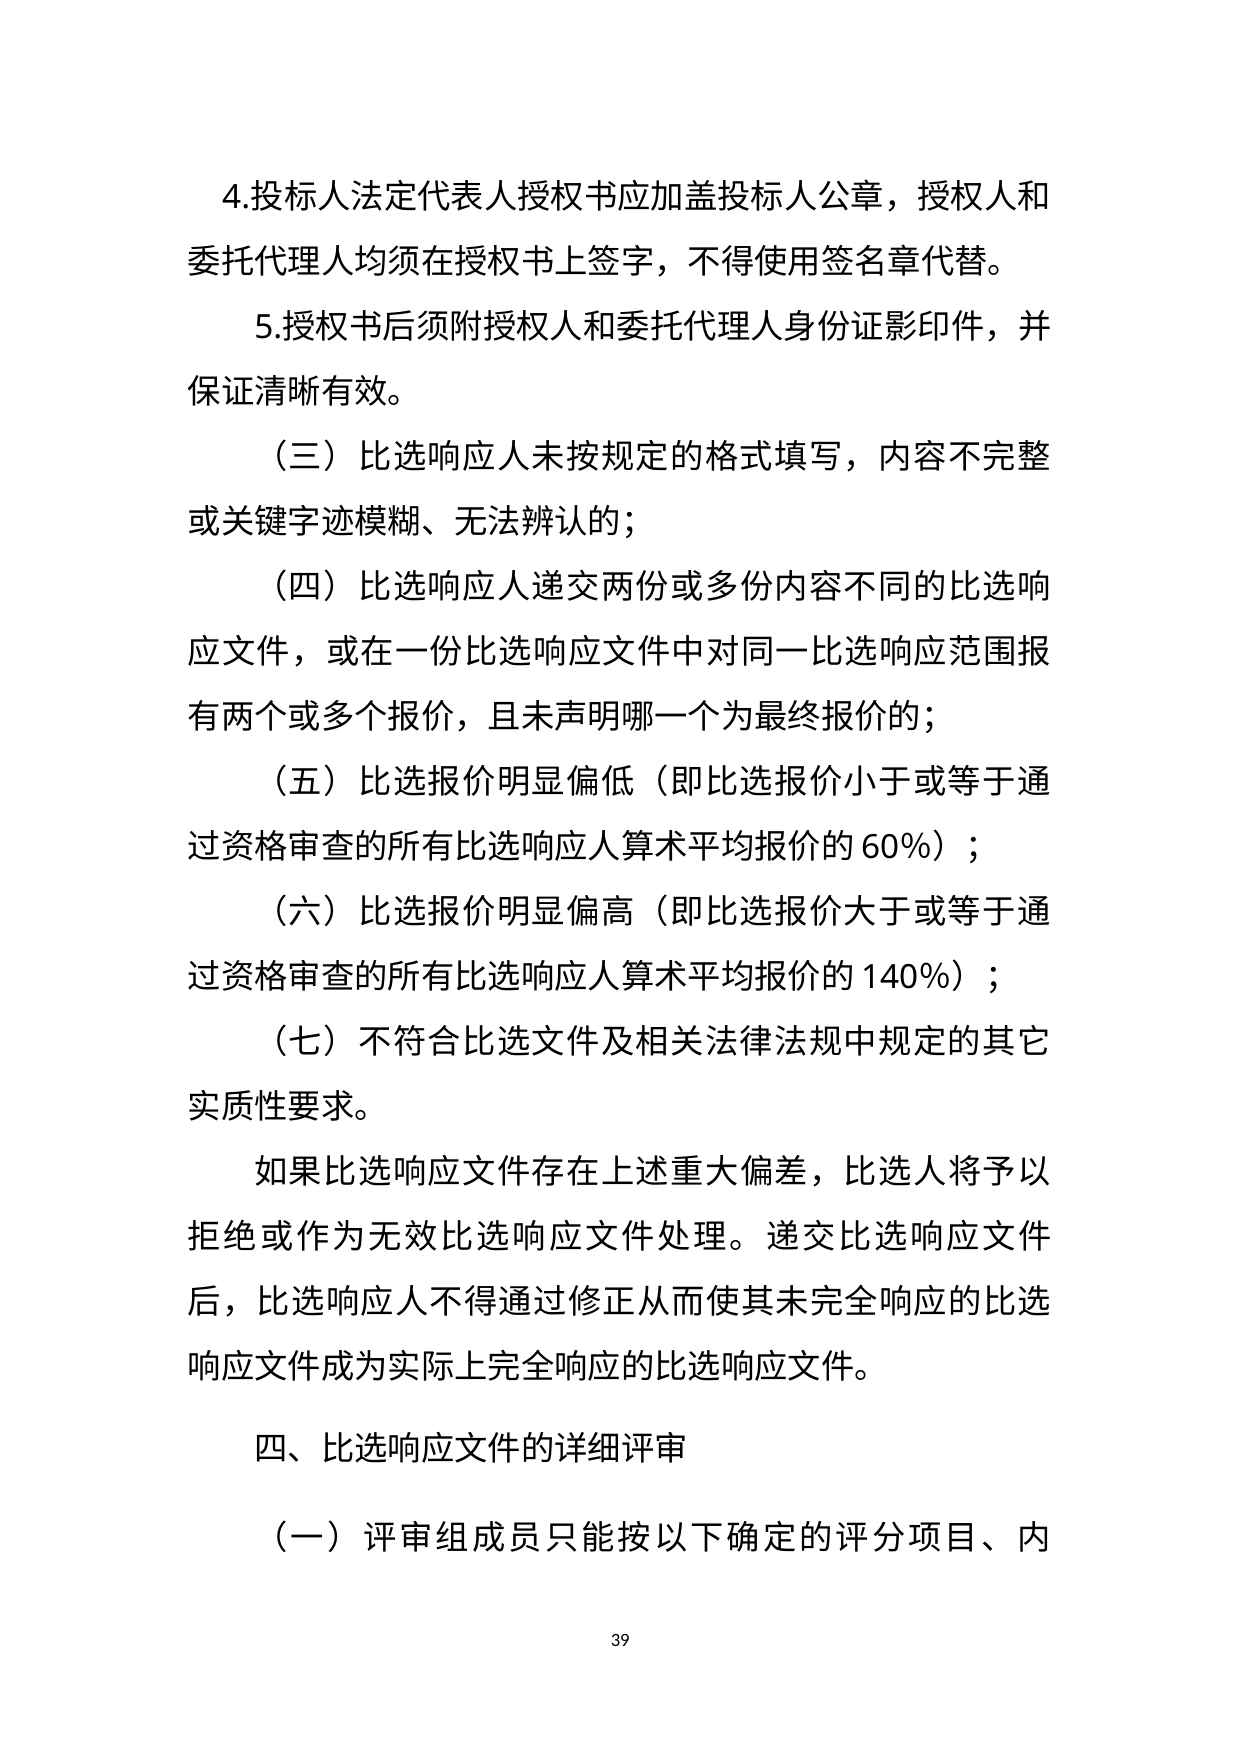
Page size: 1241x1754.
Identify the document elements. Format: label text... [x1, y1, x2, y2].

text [187, 162, 1053, 292]
text （七）不符合比选文件及相关法律法规中规定的其它实质性要求。 [187, 1007, 1053, 1137]
text 5.授权书后须附授权人和委托代理人身份证影印件，并保证清晰有效。 [187, 292, 1053, 422]
text （五）比选报价明显偏低（即比选报价小于或等于通过资格审查的所有比选响应人算术平均报价的60％）； [187, 747, 1053, 877]
text （四）比选响应人递交两份或多份内容不同的比选响应文件，或在一份比选响应文件中对同一比选响应范围报有两个或多个报价，且未声明哪一个为最终报价的； [187, 552, 1053, 747]
text 四、比选响应文件的详细评审 [187, 1413, 1053, 1478]
text （六）比选报价明显偏高（即比选报价大于或等于通过资格审查的所有比选响应人算术平均报价的140％）； [187, 877, 1053, 1007]
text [187, 1502, 1053, 1567]
text （三）比选响应人未按规定的格式填写，内容不完整或关键字迹模糊、无法辨认的； [187, 422, 1053, 552]
text 如果比选响应文件存在上述重大偏差，比选人将予以拒绝或作为无效比选响应文件处理。递交比选响应文件后，比选响应人不得通过修正从而使其未完全响应的比选响应文件成为实际上完全响应的比选响应文件。 [187, 1137, 1053, 1397]
